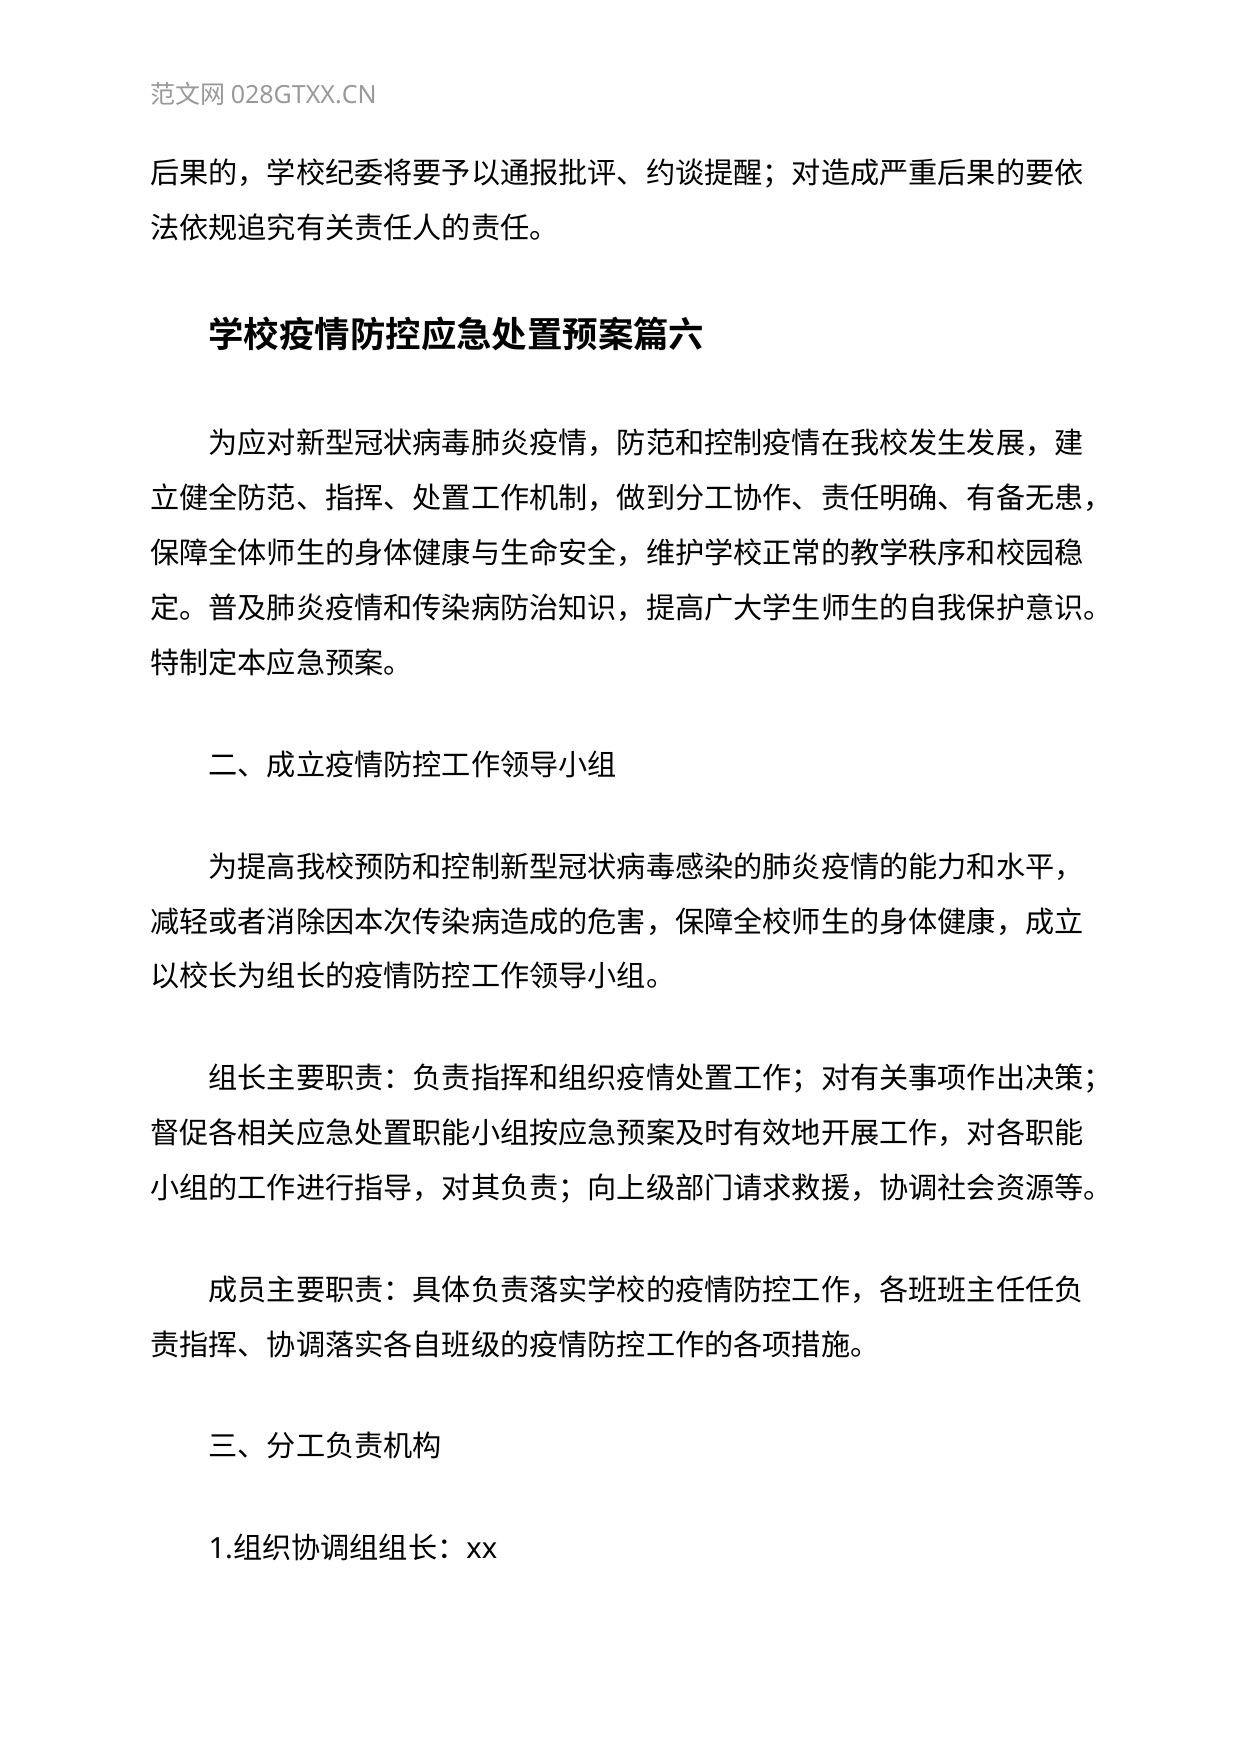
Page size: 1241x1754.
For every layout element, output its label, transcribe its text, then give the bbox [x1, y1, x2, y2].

text 三、分工负责机构 [150, 1423, 1090, 1465]
text 二、成立疫情防控工作领导小组 [150, 741, 1090, 784]
text 1.组织协调组组长：xx [150, 1525, 1090, 1567]
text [150, 150, 1090, 247]
text 为应对新型冠状病毒肺炎疫情，防范和控制疫情在我校发生发展，建立健全防范、指挥、处置工作机制，做到分工协作、责任明确、有备无患，保障全体师生的身体健康与生命安全，维护学校正常的教学秩序和校园稳定。普及肺炎疫情和传染病防治知识，提高广大学生师生的自我保护意识。特制定本应急预案。 [150, 420, 1090, 682]
text 成员主要职责：具体负责落实学校的疫情防控工作，各班班主任任负责指挥、协调落实各自班级的疫情防控工作的各项措施。 [150, 1266, 1090, 1363]
text 为提高我校预防和控制新型冠状病毒感染的肺炎疫情的能力和水平，减轻或者消除因本次传染病造成的危害，保障全校师生的身体健康，成立以校长为组长的疫情防控工作领导小组。 [150, 843, 1090, 995]
text 组长主要职责：负责指挥和组织疫情处置工作；对有关事项作出决策；督促各相关应急处置职能小组按应急预案及时有效地开展工作，对各职能小组的工作进行指导，对其负责；向上级部门请求救援，协调社会资源等。 [150, 1055, 1090, 1207]
text 学校疫情防控应急处置预案篇六 [150, 307, 1090, 358]
